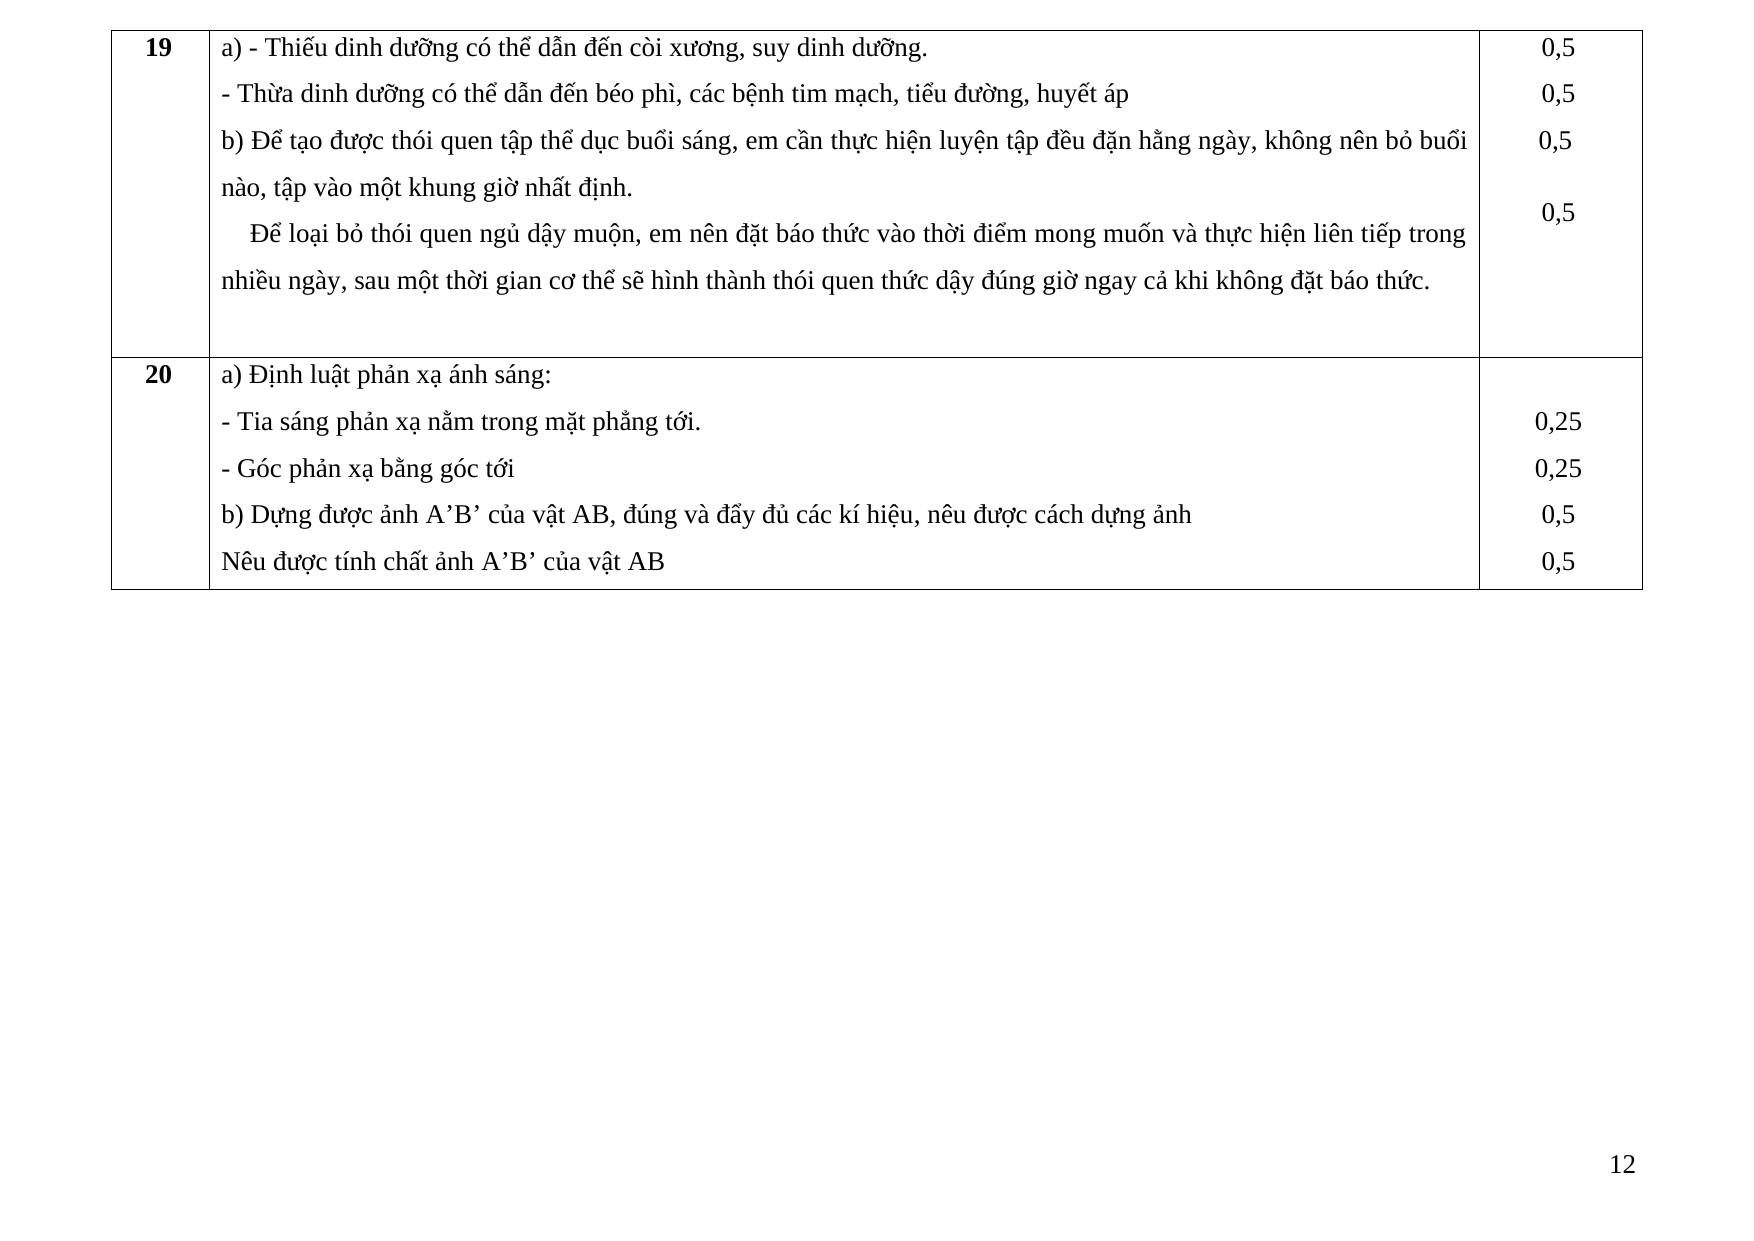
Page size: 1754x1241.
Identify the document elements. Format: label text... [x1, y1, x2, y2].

table_cell 19 [112, 31, 209, 357]
table_cell 0,25 0,25 0,5 0,5 [1480, 358, 1642, 589]
table_cell a) Định luật phản xạ ánh sáng: - Tia sáng phản xạ nằm trong mặt phẳng tới. - Góc phản xạ bằng góc tới b) Dựng được ảnh A’B’ của vật AB, đúng và đẩy đủ các kí hiệu, nêu được cách dựng ảnh Nêu được tính chất ảnh A’B’ của vật AB [210, 358, 1479, 589]
table_cell a) - Thiếu dinh dưỡng có thể dẫn đến còi xương, suy dinh dưỡng. - Thừa dinh dưỡng có thể dẫn đến béo phì, các bệnh tim mạch, tiểu đường, huyết áp b) Để tạo được thói quen tập thể dục buổi sáng, em cần thực hiện luyện tập đều đặn hằng ngày, không nên bỏ buổi nào, tập vào một khung giờ nhất định. Để loại bỏ thói quen ngủ dậy muộn, em nên đặt báo thức vào thời điểm mong muốn và thực hiện liên tiếp trong nhiều ngày, sau một thời gian cơ thể sẽ hình thành thói quen thức dậy đúng giờ ngay cả khi không đặt báo thức. [210, 31, 1479, 357]
table_cell 20 [112, 358, 209, 589]
table_cell 0,5 0,5 0,5 0,5 [1480, 31, 1642, 357]
